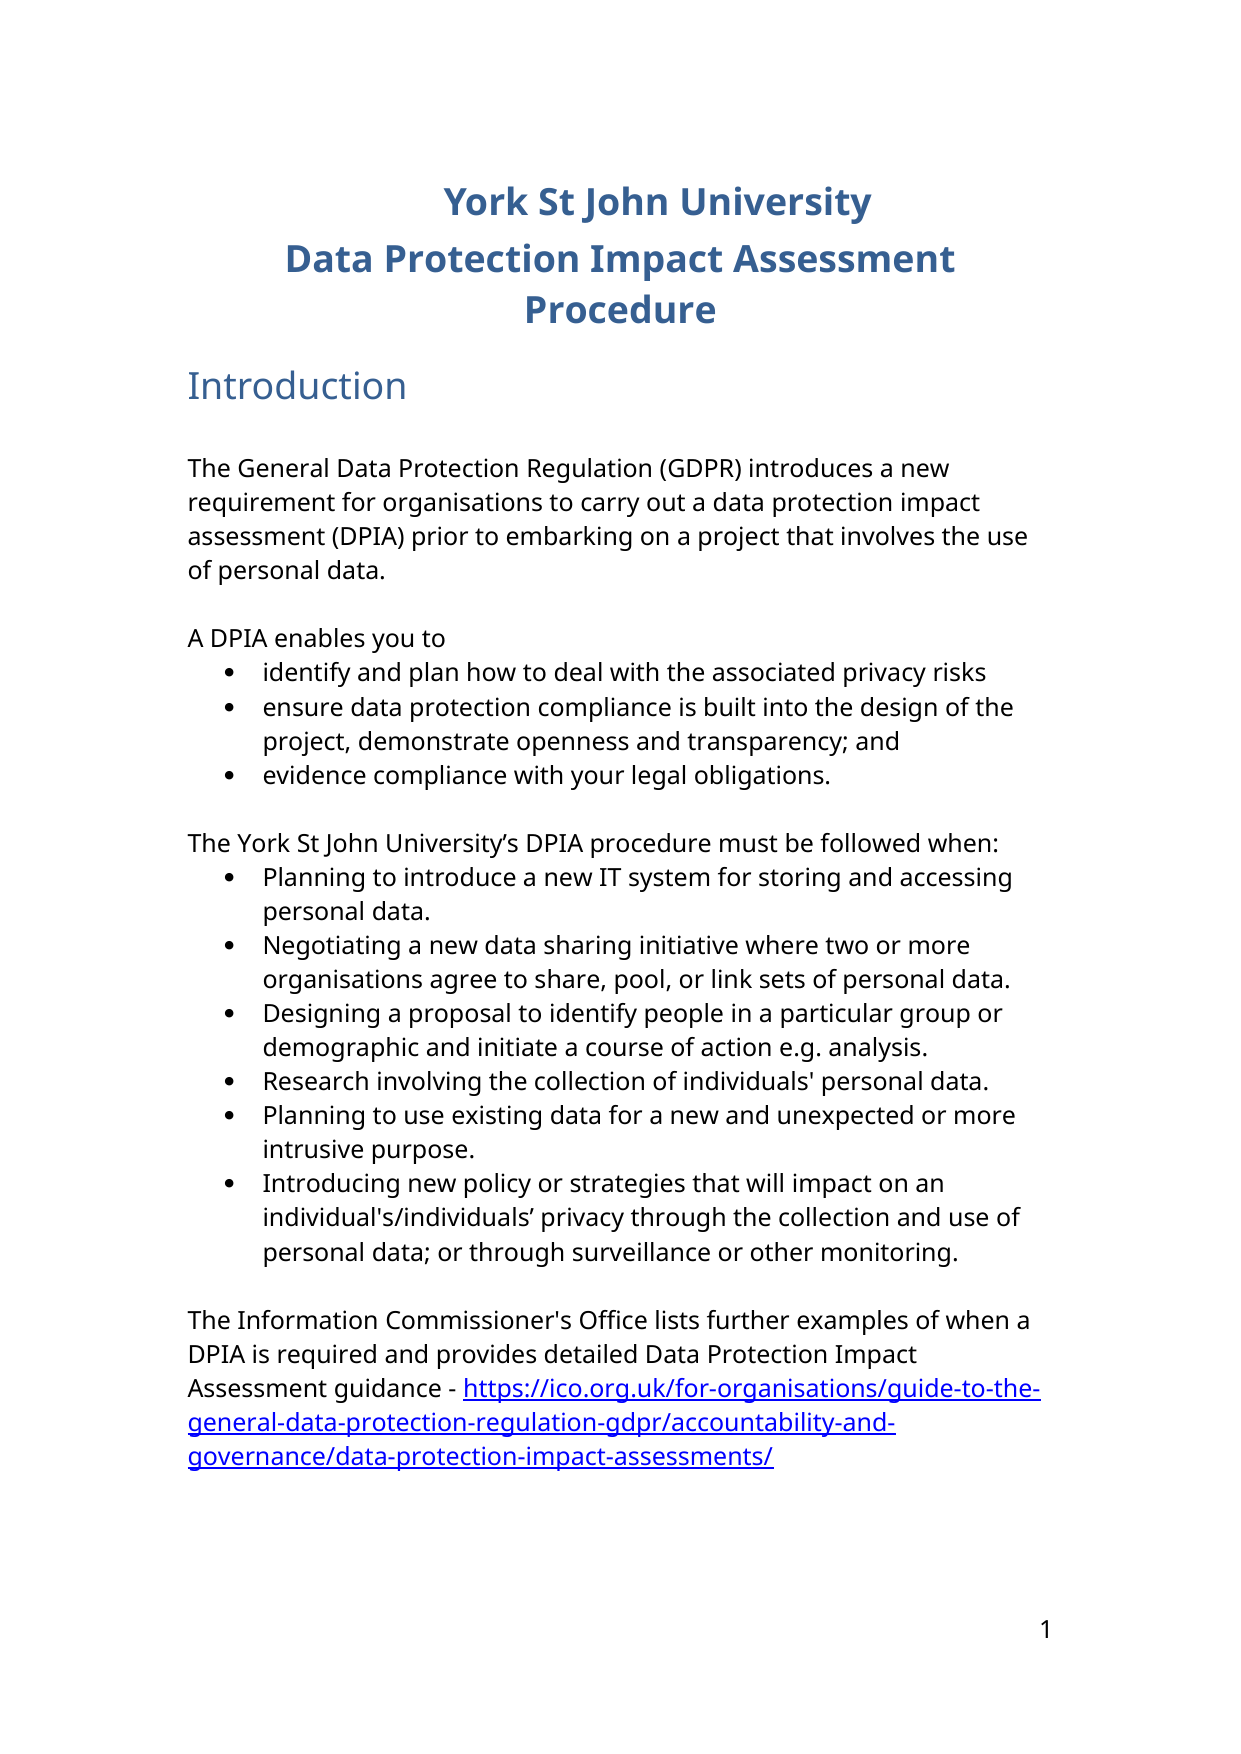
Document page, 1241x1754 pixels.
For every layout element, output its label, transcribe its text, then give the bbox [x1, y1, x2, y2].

list Planning to introduce a new IT system for storing and accessing personal data. [225, 859, 1053, 928]
text The York St John University’s DPIA procedure must be followed when: [187, 825, 1053, 859]
list Research involving the collection of individuals' personal data. [225, 1064, 1053, 1098]
text The General Data Protection Regulation (GDPR) introduces a new requirement for organisations to carry out a data protection impact assessment (DPIA) prior to embarking on a project that involves the use of personal data. [187, 451, 1053, 587]
list evidence compliance with your legal obligations. [225, 757, 1053, 791]
list identify and plan how to deal with the associated privacy risks [225, 655, 1053, 689]
text A DPIA enables you to [187, 621, 1053, 655]
list Planning to use existing data for a new and unexpected or more intrusive purpose. [225, 1098, 1053, 1166]
subtitle York St John University [262, 175, 1053, 226]
list Designing a proposal to identify people in a particular group or demographic and initiate a course of action e.g. analysis. [225, 996, 1053, 1064]
text The Information Commissioner's Office lists further examples of when a DPIA is required and provides detailed Data Protection Impact Assessment guidance - https://ico.org.uk/for-organisations/guide-to-the-general-data-protection-regulation-gdpr/accountability-and-governance/data-protection-impact-assessments/ [187, 1302, 1053, 1473]
subtitle Introduction [187, 359, 1053, 410]
list Negotiating a new data sharing initiative where two or more organisations agree to share, pool, or link sets of personal data. [225, 928, 1053, 996]
list Introducing new policy or strategies that will impact on an individual's/individuals’ privacy through the collection and use of personal data; or through surveillance or other monitoring. [225, 1166, 1053, 1268]
list ensure data protection compliance is built into the design of the project, demonstrate openness and transparency; and [225, 689, 1053, 757]
text Data Protection Impact Assessment Procedure [187, 232, 1053, 334]
